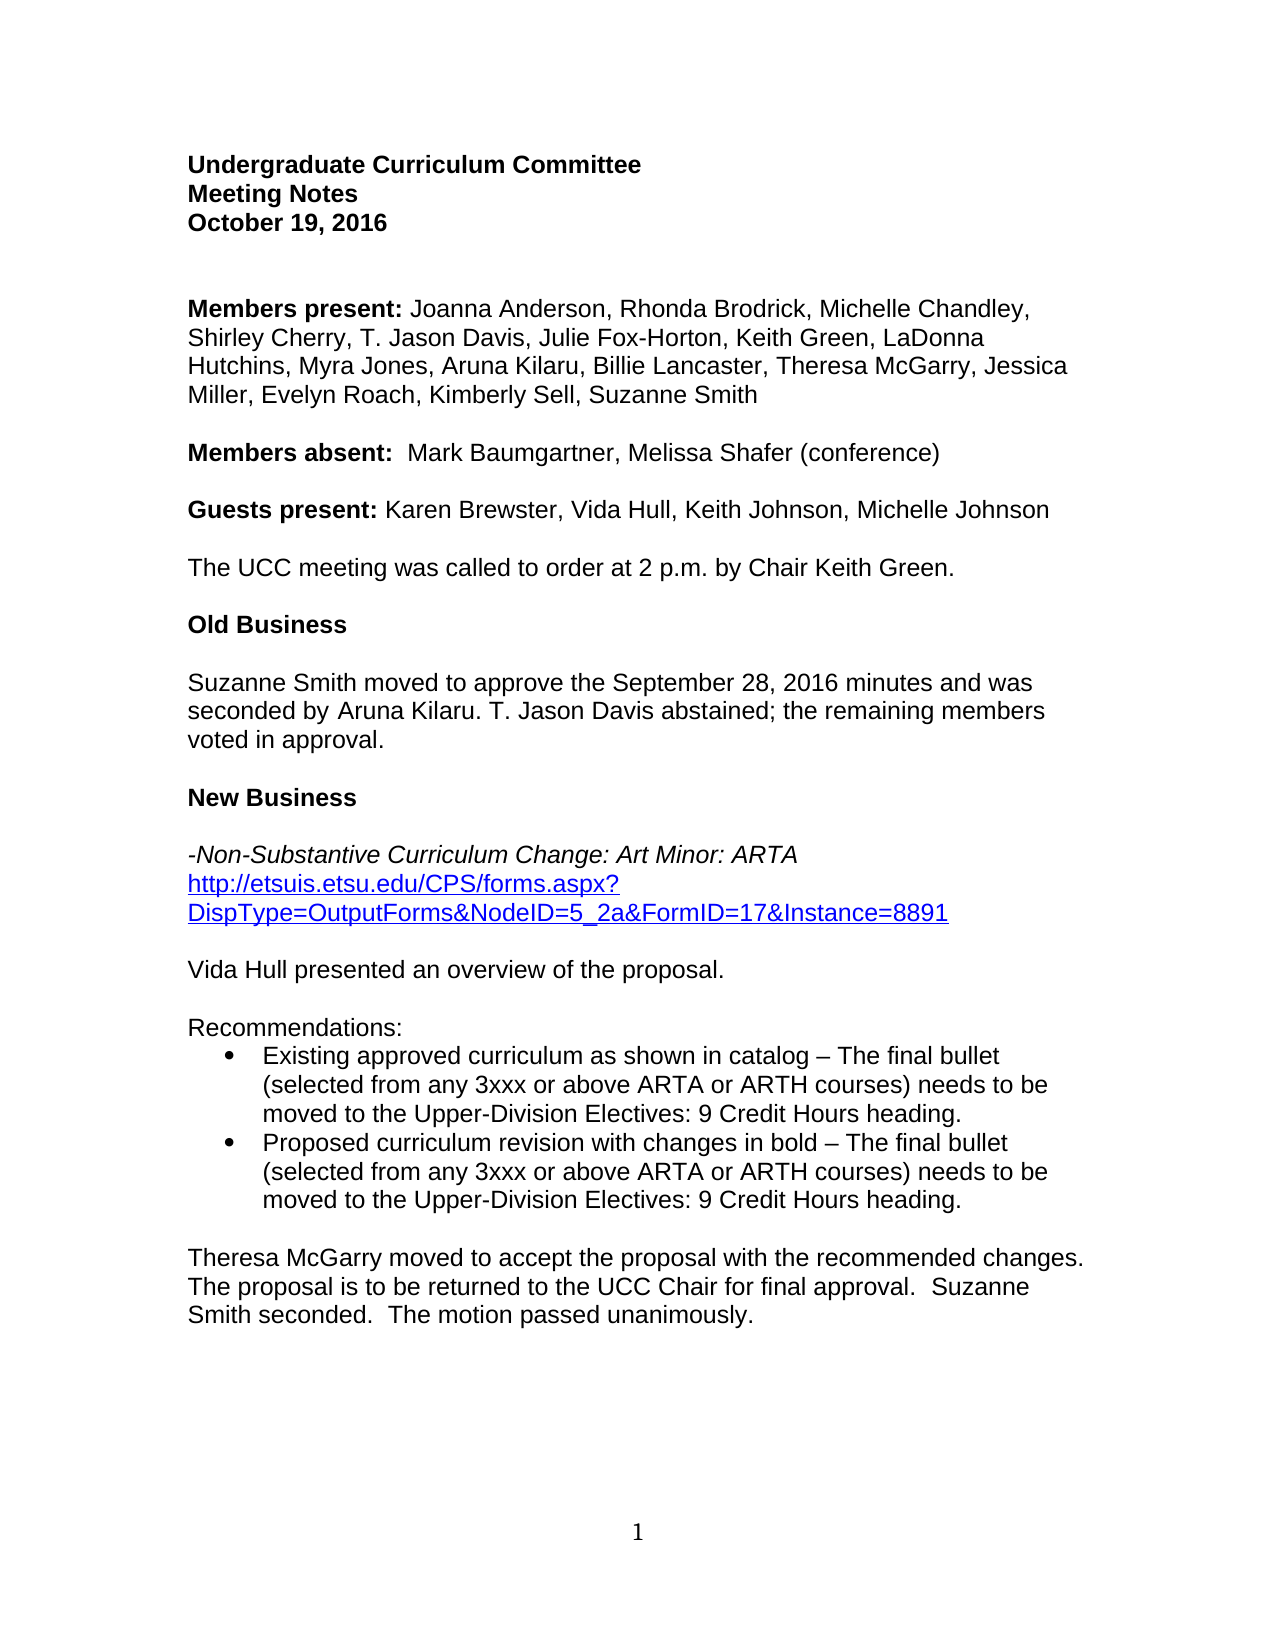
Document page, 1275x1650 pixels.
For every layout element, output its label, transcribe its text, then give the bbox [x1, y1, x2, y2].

text The UCC meeting was called to order at 2 p.m. by Chair Keith Green. [187, 552, 1087, 581]
text New Business [187, 782, 1087, 811]
text Suzanne Smith moved to approve the September 28, 2016 minutes and was seconded by Aruna Kilaru. T. Jason Davis abstained; the remaining members voted in approval. [187, 667, 1087, 754]
text -Non-Substantive Curriculum Change: Art Minor: ARTA [187, 840, 1087, 869]
text Members present: Joanna Anderson, Rhonda Brodrick, Michelle Chandley, Shirley Cherry, T. Jason Davis, Julie Fox-Horton, Keith Green, LaDonna Hutchins, Myra Jones, Aruna Kilaru, Billie Lancaster, Theresa McGarry, Jessica Miller, Evelyn Roach, Kimberly Sell, Suzanne Smith [187, 294, 1087, 409]
text Members absent: Mark Baumgartner, Melissa Shafer (conference) [187, 437, 1087, 466]
text Vida Hull presented an overview of the proposal. [187, 955, 1087, 984]
list Existing approved curriculum as shown in catalog – The final bullet (selected from any 3xxx or above ARTA or ARTH courses) needs to be moved to the Upper-Division Electives: 9 Credit Hours heading. [225, 1041, 1087, 1128]
text Meeting Notes [187, 179, 1087, 207]
text Old Business [187, 610, 1087, 639]
list Proposed curriculum revision with changes in bold – The final bullet (selected from any 3xxx or above ARTA or ARTH courses) needs to be moved to the Upper-Division Electives: 9 Credit Hours heading. [225, 1128, 1087, 1214]
text October 19, 2016 [187, 207, 1087, 236]
text Theresa McGarry moved to accept the proposal with the recommended changes. The proposal is to be returned to the UCC Chair for final approval. Suzanne Smith seconded. The motion passed unanimously. [187, 1243, 1087, 1329]
text Guests present: Karen Brewster, Vida Hull, Keith Johnson, Michelle Johnson [187, 495, 1087, 524]
text Undergraduate Curriculum Committee [187, 150, 1087, 179]
text http://etsuis.etsu.edu/CPS/forms.aspx?DispType=OutputForms&NodeID=5_2a&FormID=17&Instance=8891 [187, 869, 1087, 926]
text Recommendations: [187, 1012, 1087, 1041]
